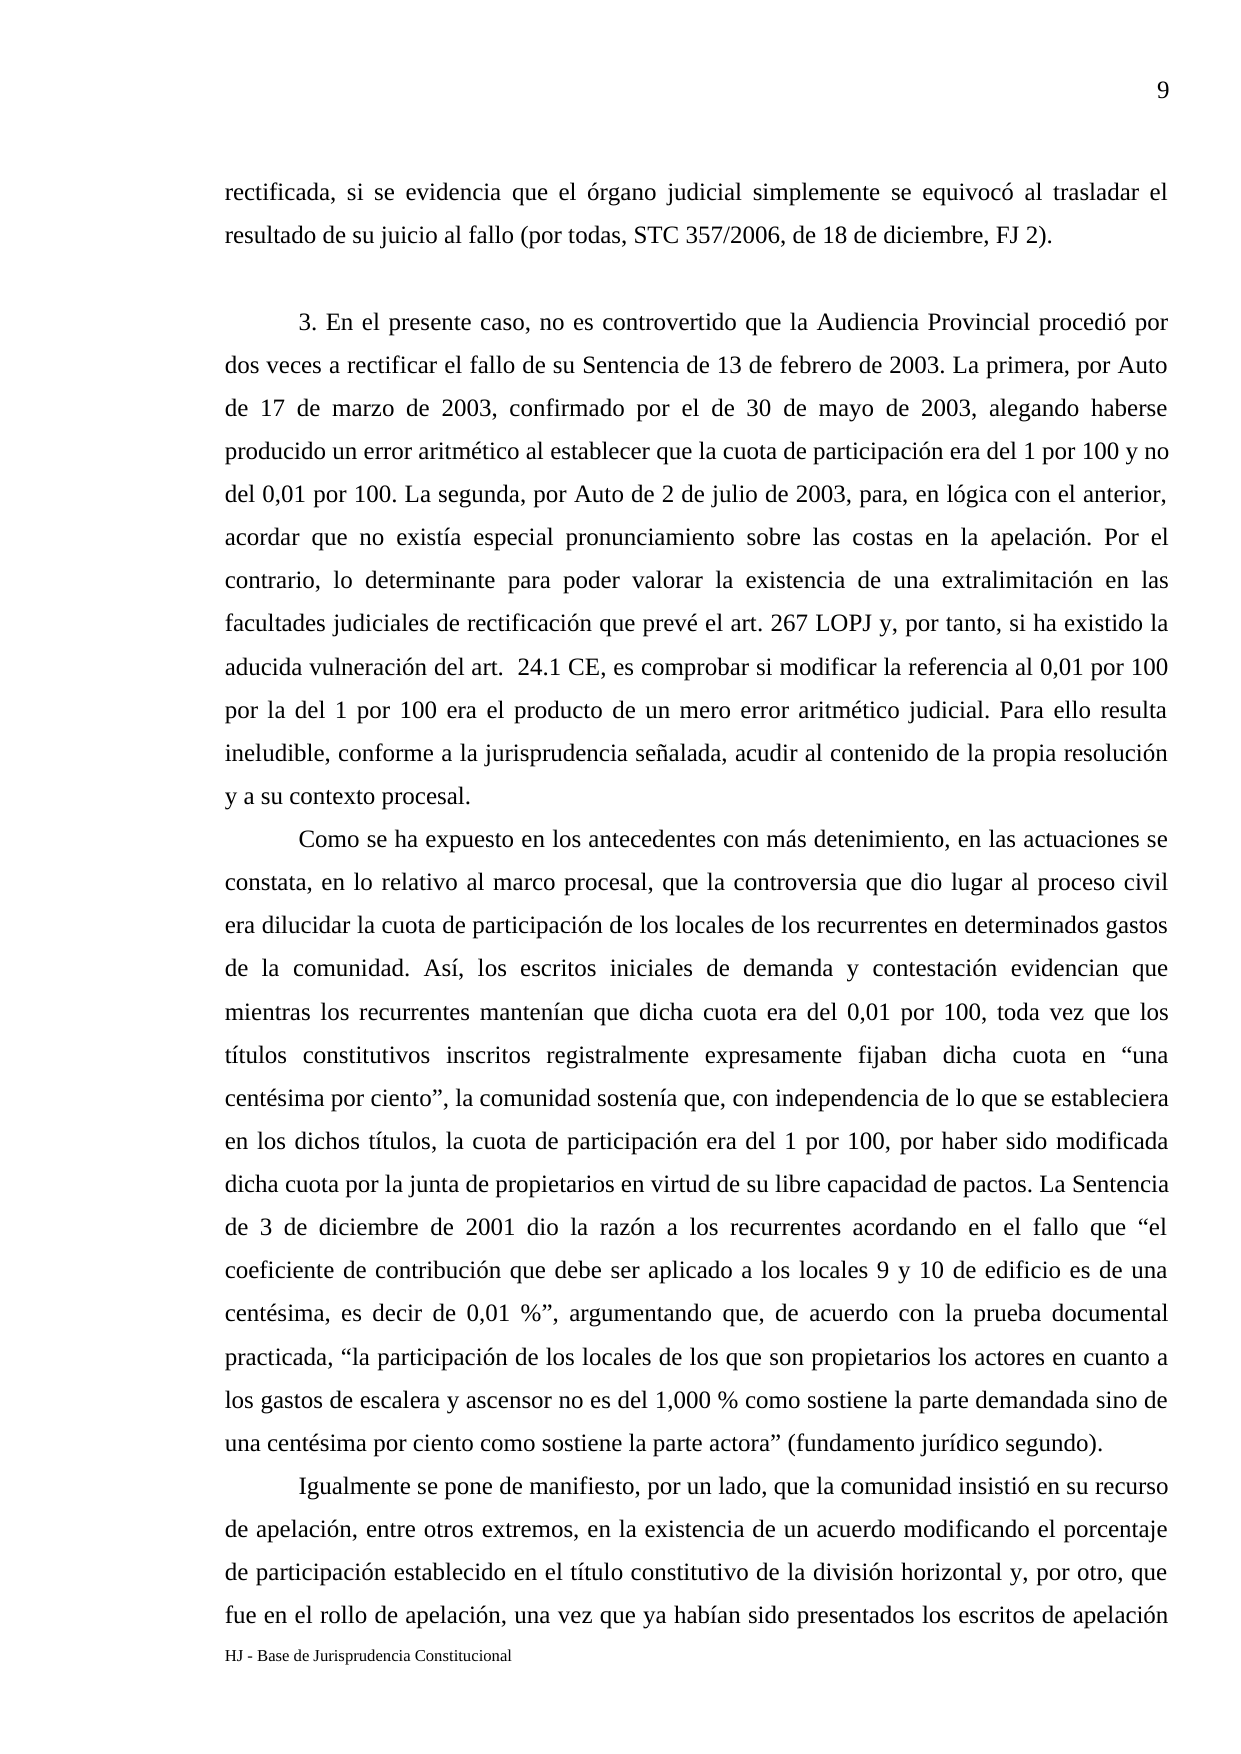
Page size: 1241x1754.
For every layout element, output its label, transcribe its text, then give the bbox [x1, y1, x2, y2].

text 3. En el presente caso, no es controvertido que la Audiencia Provincial procedió por dos veces a rectificar el fallo de su Sentencia de 13 de febrero de 2003. La primera, por Auto de 17 de marzo de 2003, confirmado por el de 30 de mayo de 2003, alegando haberse producido un error aritmético al establecer que la cuota de participación era del 1 por 100 y no del 0,01 por 100. La segunda, por Auto de 2 de julio de 2003, para, en lógica con el anterior, acordar que no existía especial pronunciamiento sobre las costas en la apelación. Por el contrario, lo determinante para poder valorar la existencia de una extralimitación en las facultades judiciales de rectificación que prevé el art. 267 LOPJ y, por tanto, si ha existido la aducida vulneración del art. 24.1 CE, es comprobar si modificar la referencia al 0,01 por 100 por la del 1 por 100 era el producto de un mero error aritmético judicial. Para ello resulta ineludible, conforme a la jurisprudencia señalada, acudir al contenido de la propia resolución y a su contexto procesal. [224, 307, 1169, 810]
text Como se ha expuesto en los antecedentes con más detenimiento, en las actuaciones se constata, en lo relativo al marco procesal, que la controversia que dio lugar al proceso civil era dilucidar la cuota de participación de los locales de los recurrentes en determinados gastos de la comunidad. Así, los escritos iniciales de demanda y contestación evidencian que mientras los recurrentes mantenían que dicha cuota era del 0,01 por 100, toda vez que los títulos constitutivos inscritos registralmente expresamente fijaban dicha cuota en “una centésima por ciento”, la comunidad sostenía que, con independencia de lo que se estableciera en los dichos títulos, la cuota de participación era del 1 por 100, por haber sido modificada dicha cuota por la junta de propietarios en virtud de su libre capacidad de pactos. La Sentencia de 3 de diciembre de 2001 dio la razón a los recurrentes acordando en el fallo que “el coeficiente de contribución que debe ser aplicado a los locales 9 y 10 de edificio es de una centésima, es decir de 0,01 %”, argumentando que, de acuerdo con la prueba documental practicada, “la participación de los locales de los que son propietarios los actores en cuanto a los gastos de escalera y ascensor no es del 1,000 % como sostiene la parte demandada sino de una centésima por ciento como sostiene la parte actora” (fundamento jurídico segundo). [224, 824, 1169, 1457]
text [224, 1471, 1169, 1629]
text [224, 177, 1169, 249]
